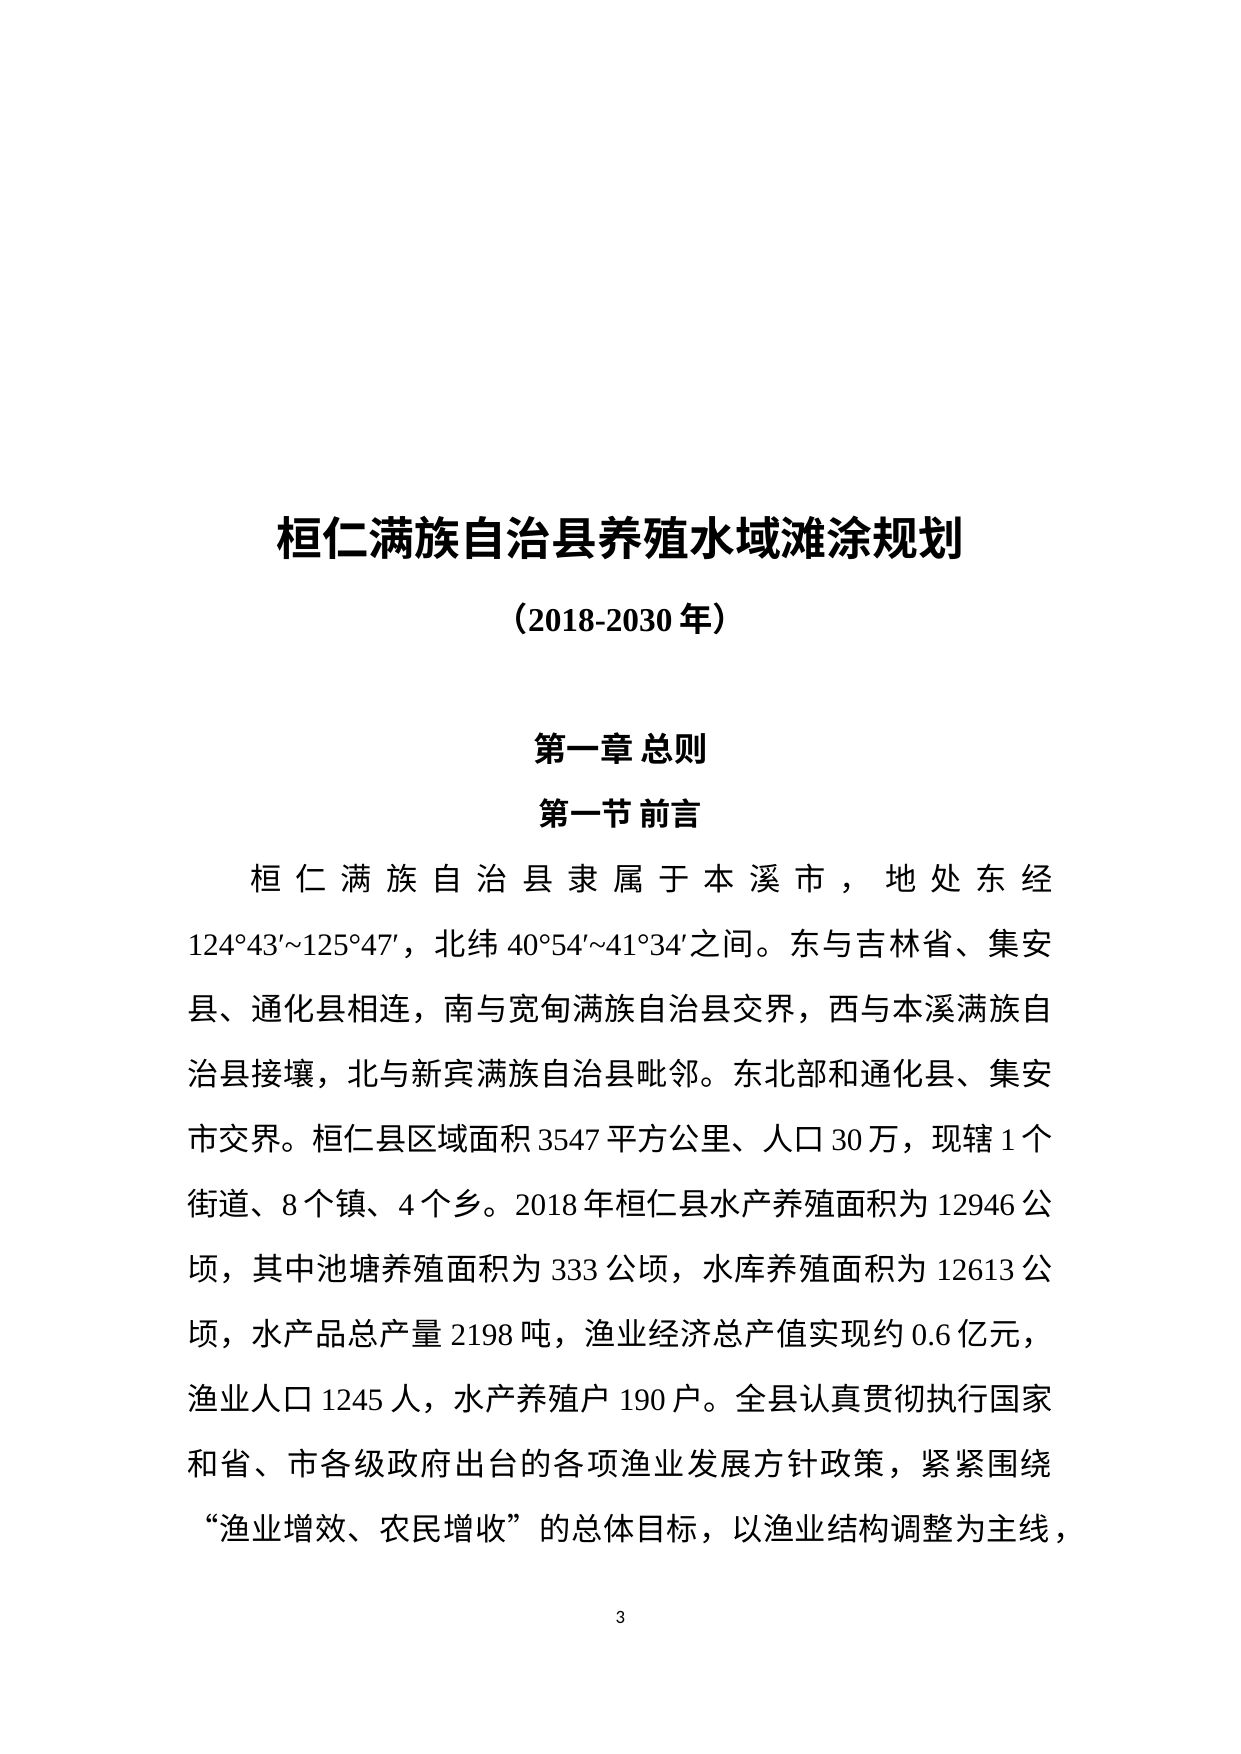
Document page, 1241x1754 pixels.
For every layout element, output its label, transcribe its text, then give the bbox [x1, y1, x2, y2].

text 第一章 总则 [187, 714, 1053, 779]
text （2018-2030年） [187, 584, 1053, 649]
text 第一节 前言 [187, 779, 1053, 844]
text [187, 844, 1053, 1559]
text 桓仁满族自治县养殖水域滩涂规划 [187, 487, 1053, 584]
